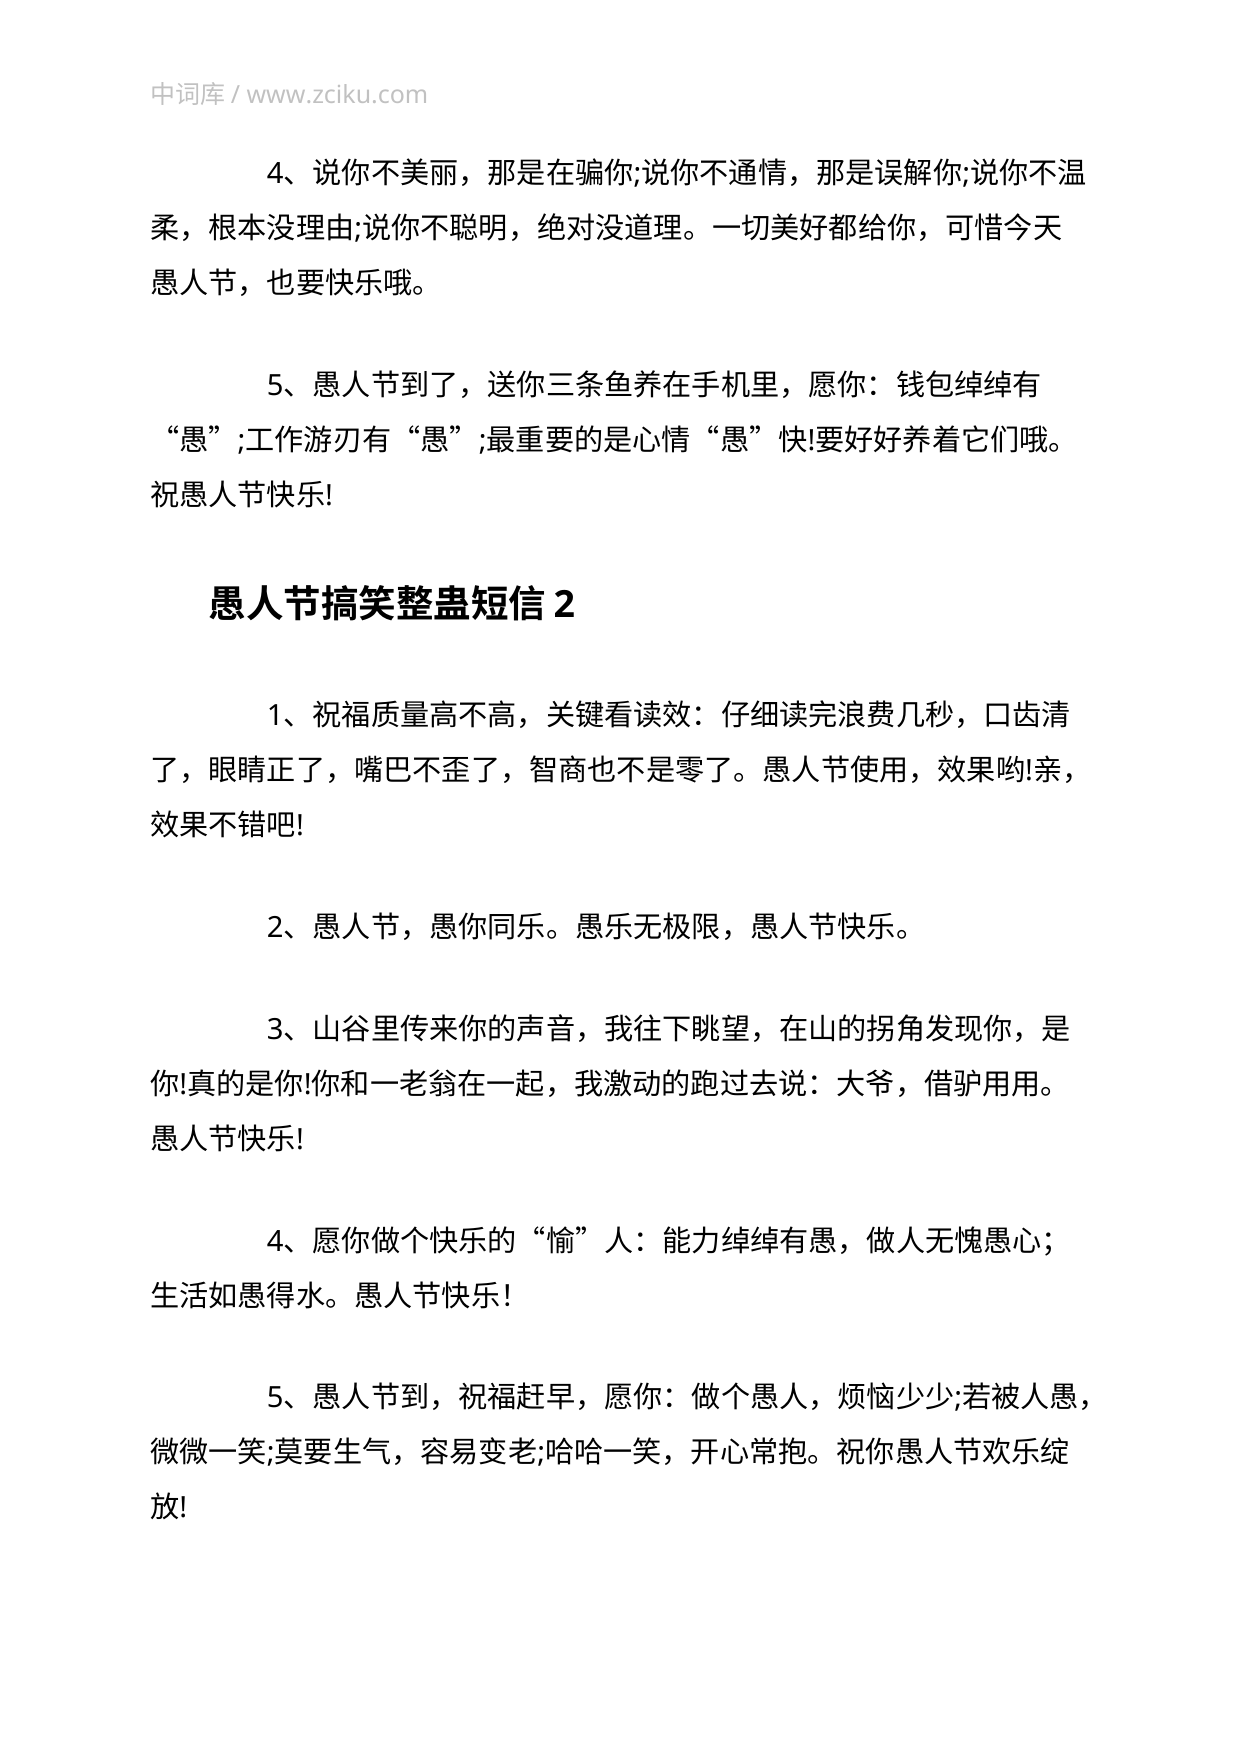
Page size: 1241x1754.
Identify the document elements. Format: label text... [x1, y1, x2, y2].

text 愚人节搞笑整蛊短信2 [150, 574, 1090, 628]
text 1、祝福质量高不高，关键看读效：仔细读完浪费几秒，口齿清了，眼睛正了，嘴巴不歪了，智商也不是零了。愚人节使用，效果哟!亲，效果不错吧! [150, 691, 1090, 844]
text 2、愚人节，愚你同乐。愚乐无极限，愚人节快乐。 [150, 903, 1090, 946]
text 4、愿你做个快乐的“愉”人：能力绰绰有愚，做人无愧愚心；生活如愚得水。愚人节快乐！ [150, 1217, 1090, 1314]
text 3、山谷里传来你的声音，我往下眺望，在山的拐角发现你，是你!真的是你!你和一老翁在一起，我激动的跑过去说：大爷，借驴用用。愚人节快乐! [150, 1005, 1090, 1158]
text 5、愚人节到，祝福赶早，愿你：做个愚人，烦恼少少;若被人愚，微微一笑;莫要生气，容易变老;哈哈一笑，开心常抱。祝你愚人节欢乐绽放! [150, 1374, 1090, 1526]
text 4、说你不美丽，那是在骗你;说你不通情，那是误解你;说你不温柔，根本没理由;说你不聪明，绝对没道理。一切美好都给你，可惜今天愚人节，也要快乐哦。 [150, 150, 1090, 302]
text 5、愚人节到了，送你三条鱼养在手机里，愿你：钱包绰绰有“愚”;工作游刃有“愚”;最重要的是心情“愚”快!要好好养着它们哦。祝愚人节快乐! [150, 362, 1090, 514]
